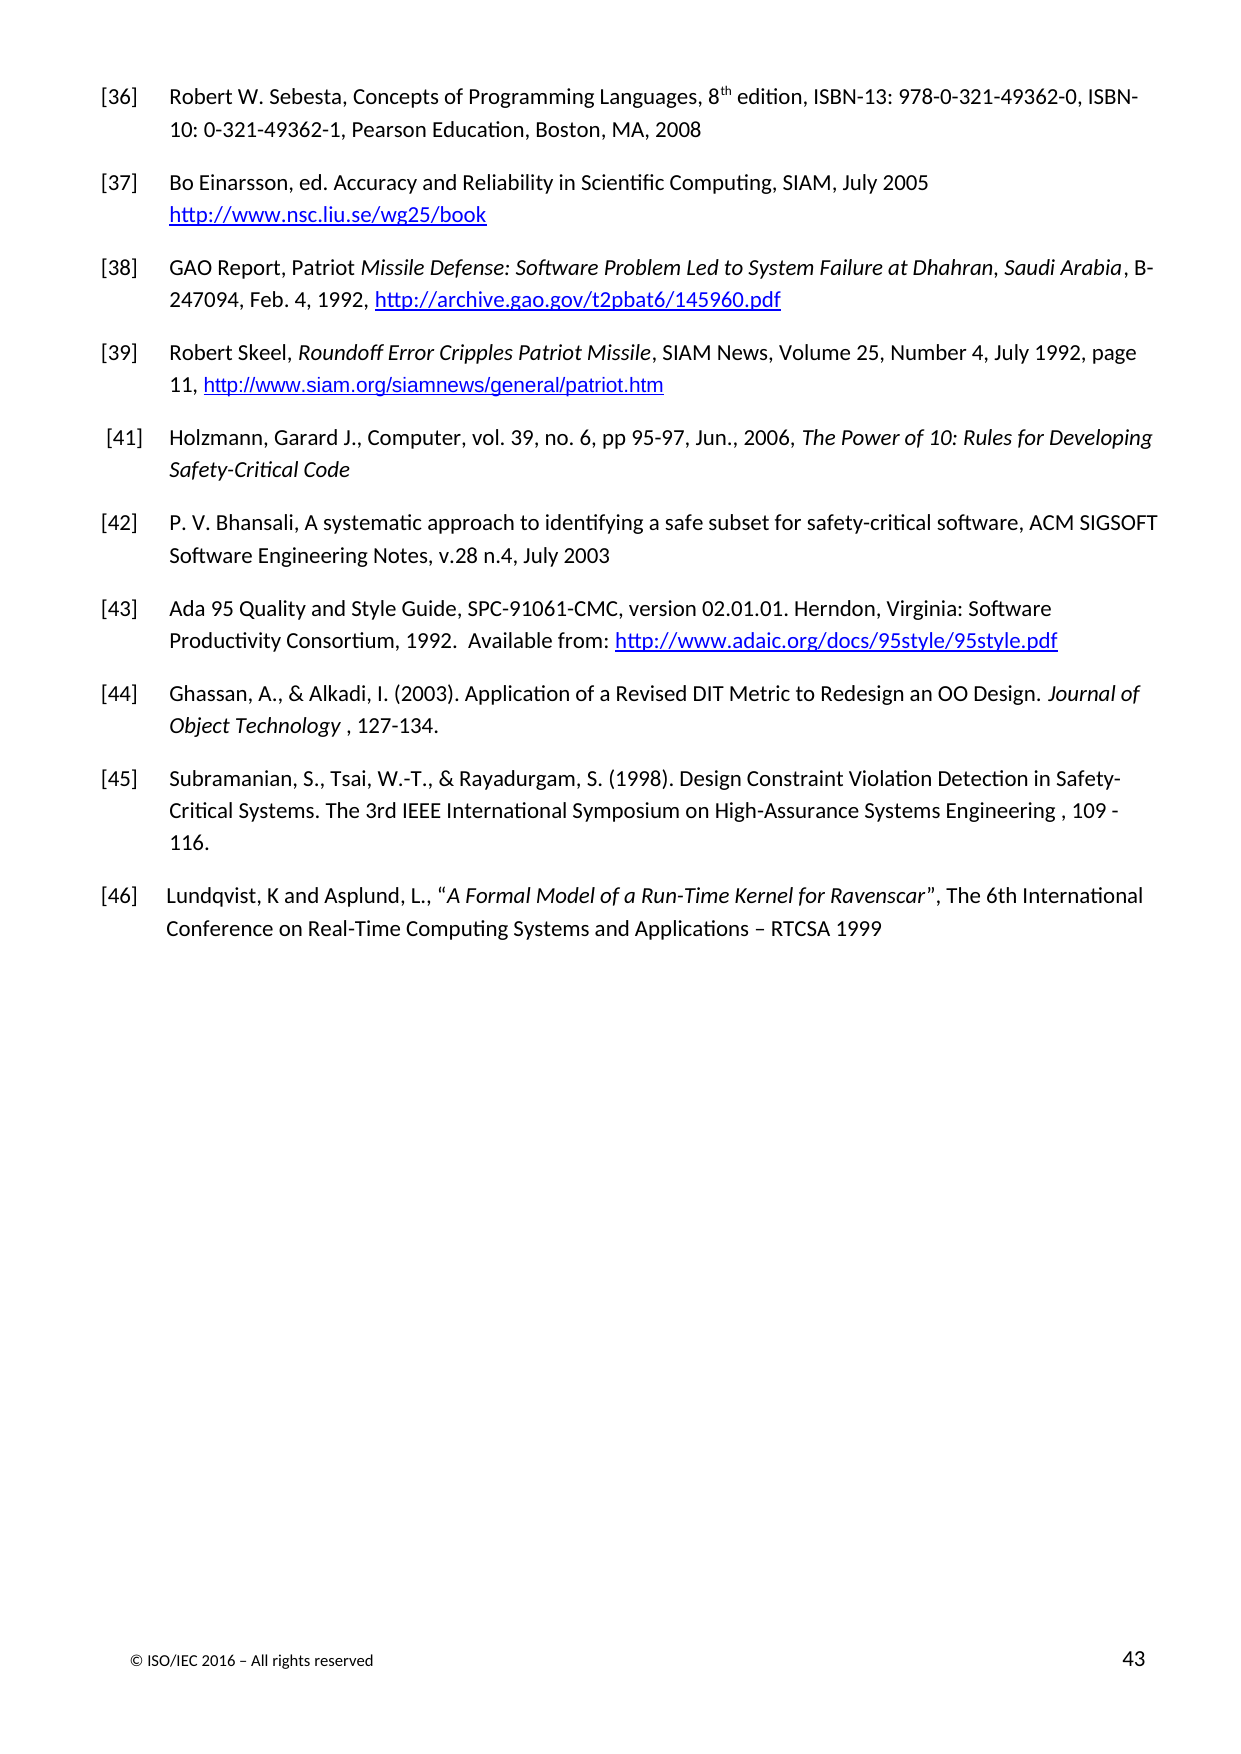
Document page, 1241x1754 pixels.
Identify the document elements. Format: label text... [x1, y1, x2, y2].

text [44] Ghassan, A., & Alkadi, I. (2003). Application of a Revised DIT Metric to Redesign an OO Design. Journal of Object Technology , 127-134. [101, 679, 1164, 739]
text [37] Bo Einarsson, ed. Accuracy and Reliability in Scientific Computing, SIAM, July 2005 http://www.nsc.liu.se/wg25/book [101, 168, 1164, 228]
text [41] Holzmann, Garard J., Computer, vol. 39, no. 6, pp 95-97, Jun., 2006, The Power of 10: Rules for Developing Safety-Critical Code [101, 423, 1164, 483]
text [43] Ada 95 Quality and Style Guide, SPC-91061-CMC, version 02.01.01. Herndon, Virginia: Software Productivity Consortium, 1992. Available from: http://www.adaic.org/docs/95style/95style.pdf [101, 594, 1164, 654]
text [46] Lundqvist, K and Asplund, L., “A Formal Model of a Run-Time Kernel for Ravenscar”, The 6th International Conference on Real-Time Computing Systems and Applications – RTCSA 1999 [101, 882, 1164, 942]
text [39] Robert Skeel, Roundoff Error Cripples Patriot Missile, SIAM News, Volume 25, Number 4, July 1992, page 11, http://www.siam.org/siamnews/general/patriot.htm [101, 338, 1164, 398]
text [36] Robert W. Sebesta, Concepts of Programming Languages, 8th edition, ISBN-13: 978-0-321-49362-0, ISBN-10: 0-321-49362-1, Pearson Education, Boston, MA, 2008 [101, 82, 1164, 143]
text [42] P. V. Bhansali, A systematic approach to identifying a safe subset for safety-critical software, ACM SIGSOFT Software Engineering Notes, v.28 n.4, July 2003 [101, 508, 1164, 569]
text [38] GAO Report, Patriot Missile Defense: Software Problem Led to System Failure at Dhahran, Saudi Arabia, B-247094, Feb. 4, 1992, http://archive.gao.gov/t2pbat6/145960.pdf [101, 253, 1164, 313]
text [45] Subramanian, S., Tsai, W.-T., & Rayadurgam, S. (1998). Design Constraint Violation Detection in Safety-Critical Systems. The 3rd IEEE International Symposium on High-Assurance Systems Engineering , 109 - 116. [101, 764, 1164, 857]
